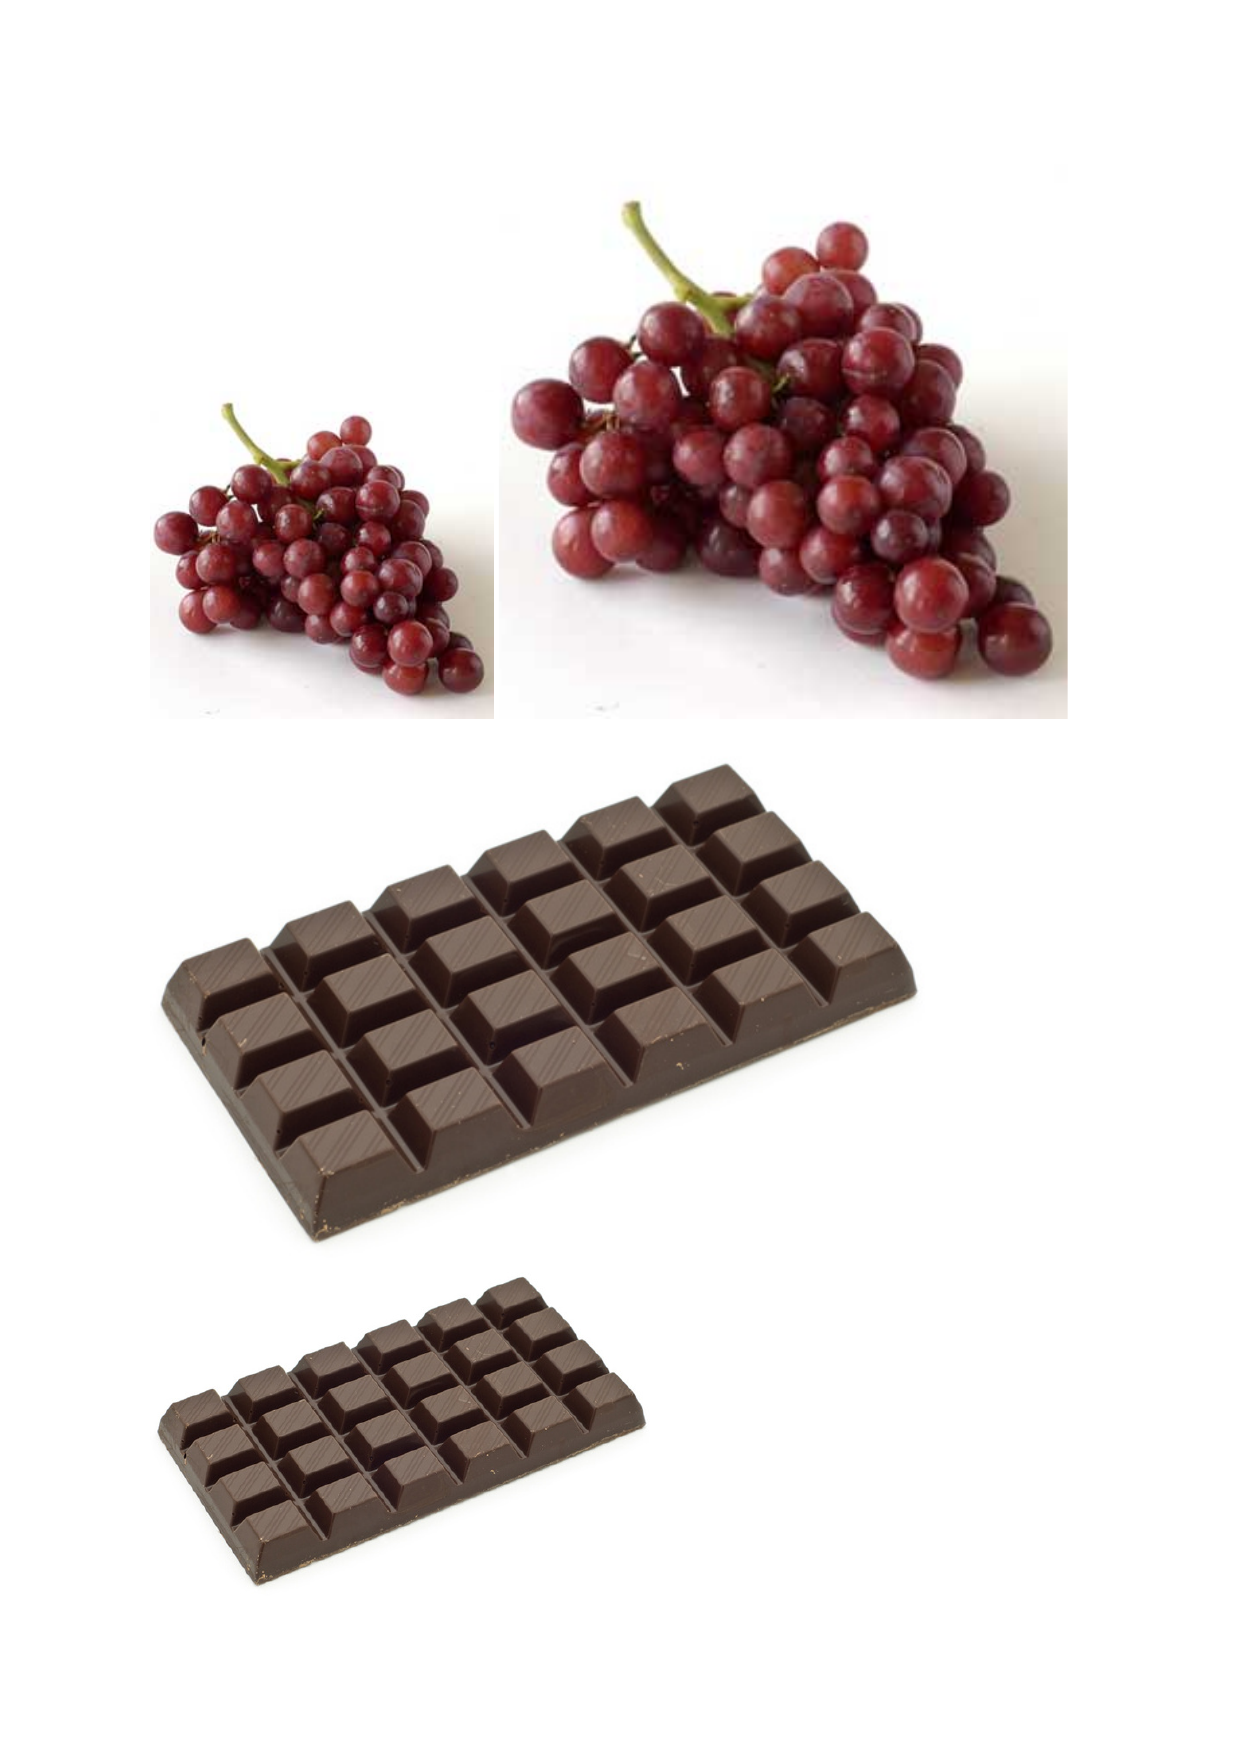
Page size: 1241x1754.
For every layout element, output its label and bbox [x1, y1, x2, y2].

picture [150, 743, 935, 1260]
picture [498, 150, 1068, 719]
picture [150, 390, 494, 719]
picture [150, 1263, 657, 1597]
